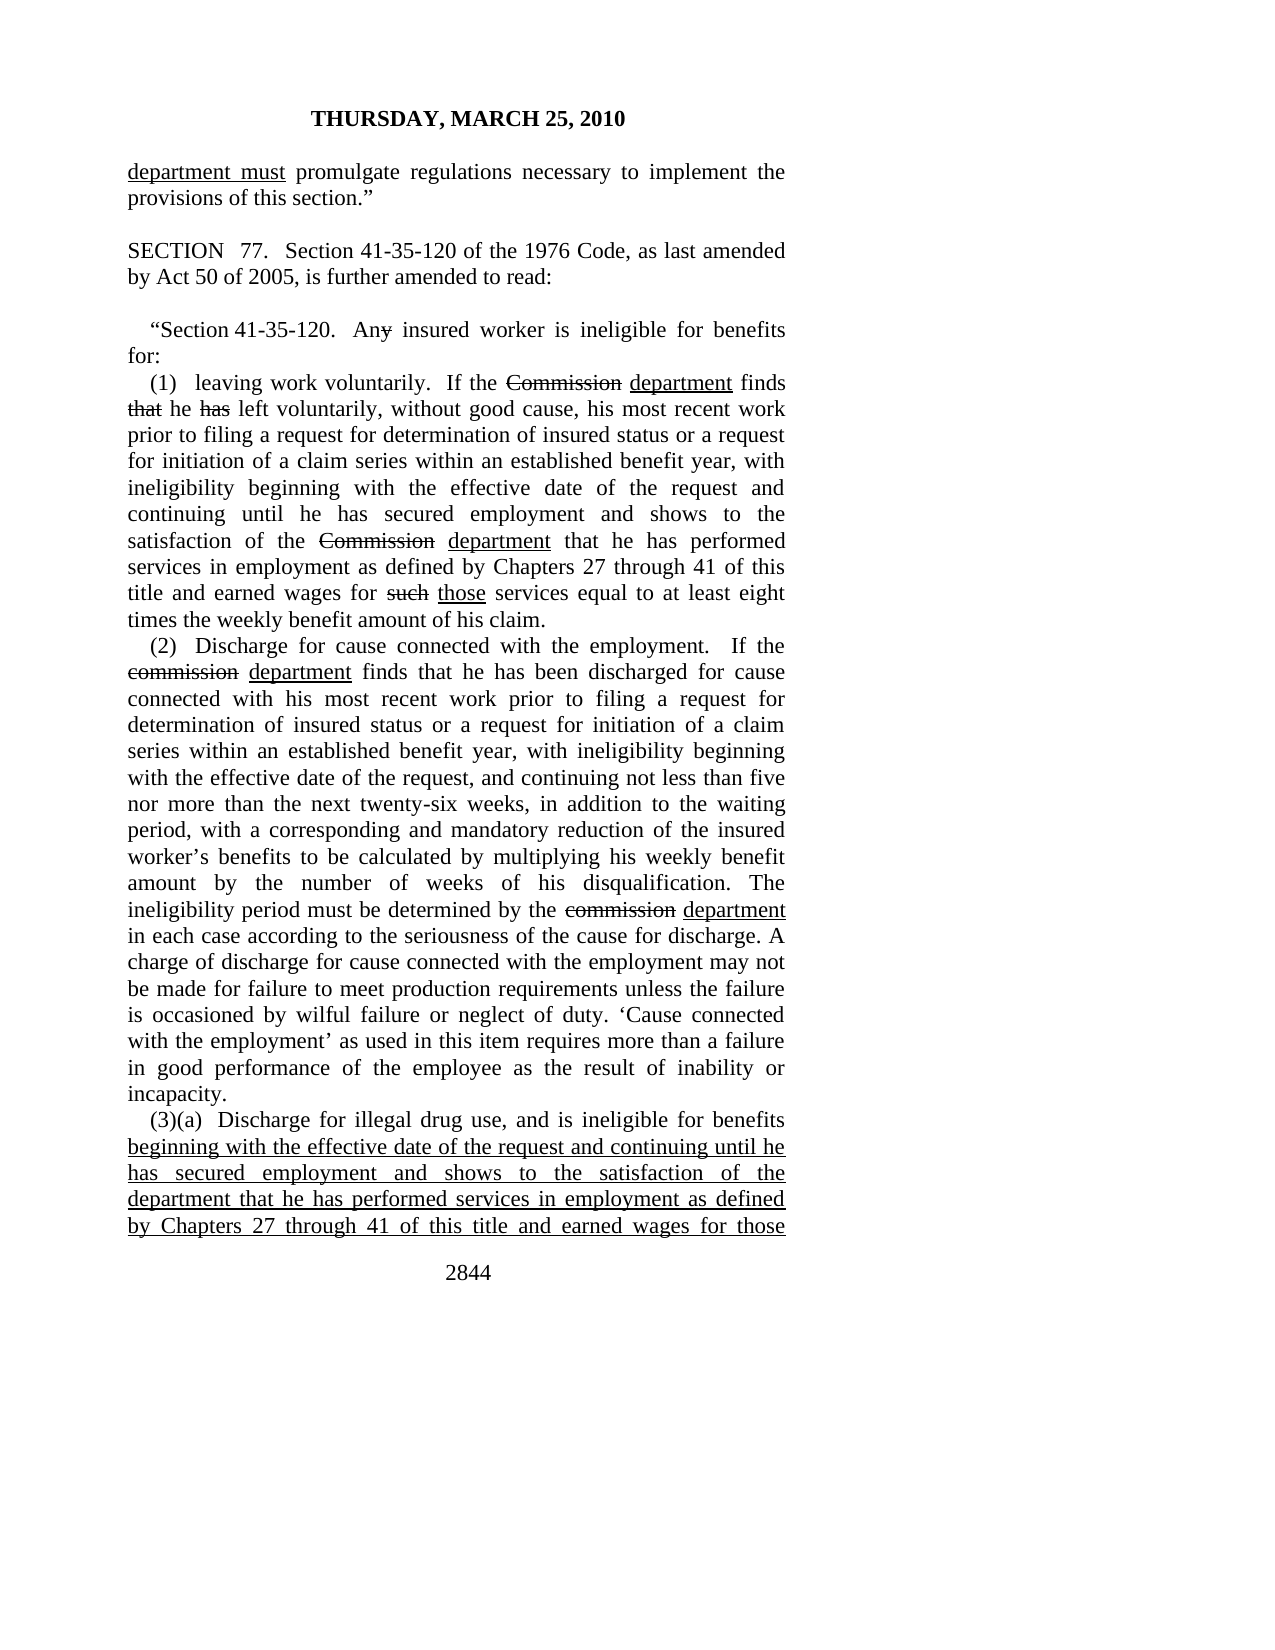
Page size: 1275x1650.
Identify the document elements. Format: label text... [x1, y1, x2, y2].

text (1) leaving work voluntarily. If the Commission department finds that he has left voluntarily, without good cause, his most recent work prior to filing a request for determination of insured status or a request for initiation of a claim series within an established benefit year, with ineligibility beginning with the effective date of the request and continuing until he has secured employment and shows to the satisfaction of the Commission department that he has performed services in employment as defined by Chapters 27 through 41 of this title and earned wages for such those services equal to at least eight times the weekly benefit amount of his claim. [127, 368, 786, 632]
text “Section 41-35-120. Any insured worker is ineligible for benefits for: [127, 316, 786, 368]
text (2) Discharge for cause connected with the employment. If the commission department finds that he has been discharged for cause connected with his most recent work prior to filing a request for determination of insured status or a request for initiation of a claim series within an established benefit year, with ineligibility beginning with the effective date of the request, and continuing not less than five nor more than the next twenty-six weeks, in addition to the waiting period, with a corresponding and mandatory reduction of the insured worker’s benefits to be calculated by multiplying his weekly benefit amount by the number of weeks of his disqualification. The ineligibility period must be determined by the commission department in each case according to the seriousness of the cause for discharge. A charge of discharge for cause connected with the employment may not be made for failure to meet production requirements unless the failure is occasioned by wilful failure or neglect of duty. ‘Cause connected with the employment’ as used in this item requires more than a failure in good performance of the employee as the result of inability or incapacity. [127, 632, 786, 1106]
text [127, 1209, 786, 1235]
text SECTION 77. Section 41-35-120 of the 1976 Code, as last amended by Act 50 of 2005, is further amended to read: [127, 237, 786, 289]
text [127, 158, 786, 210]
